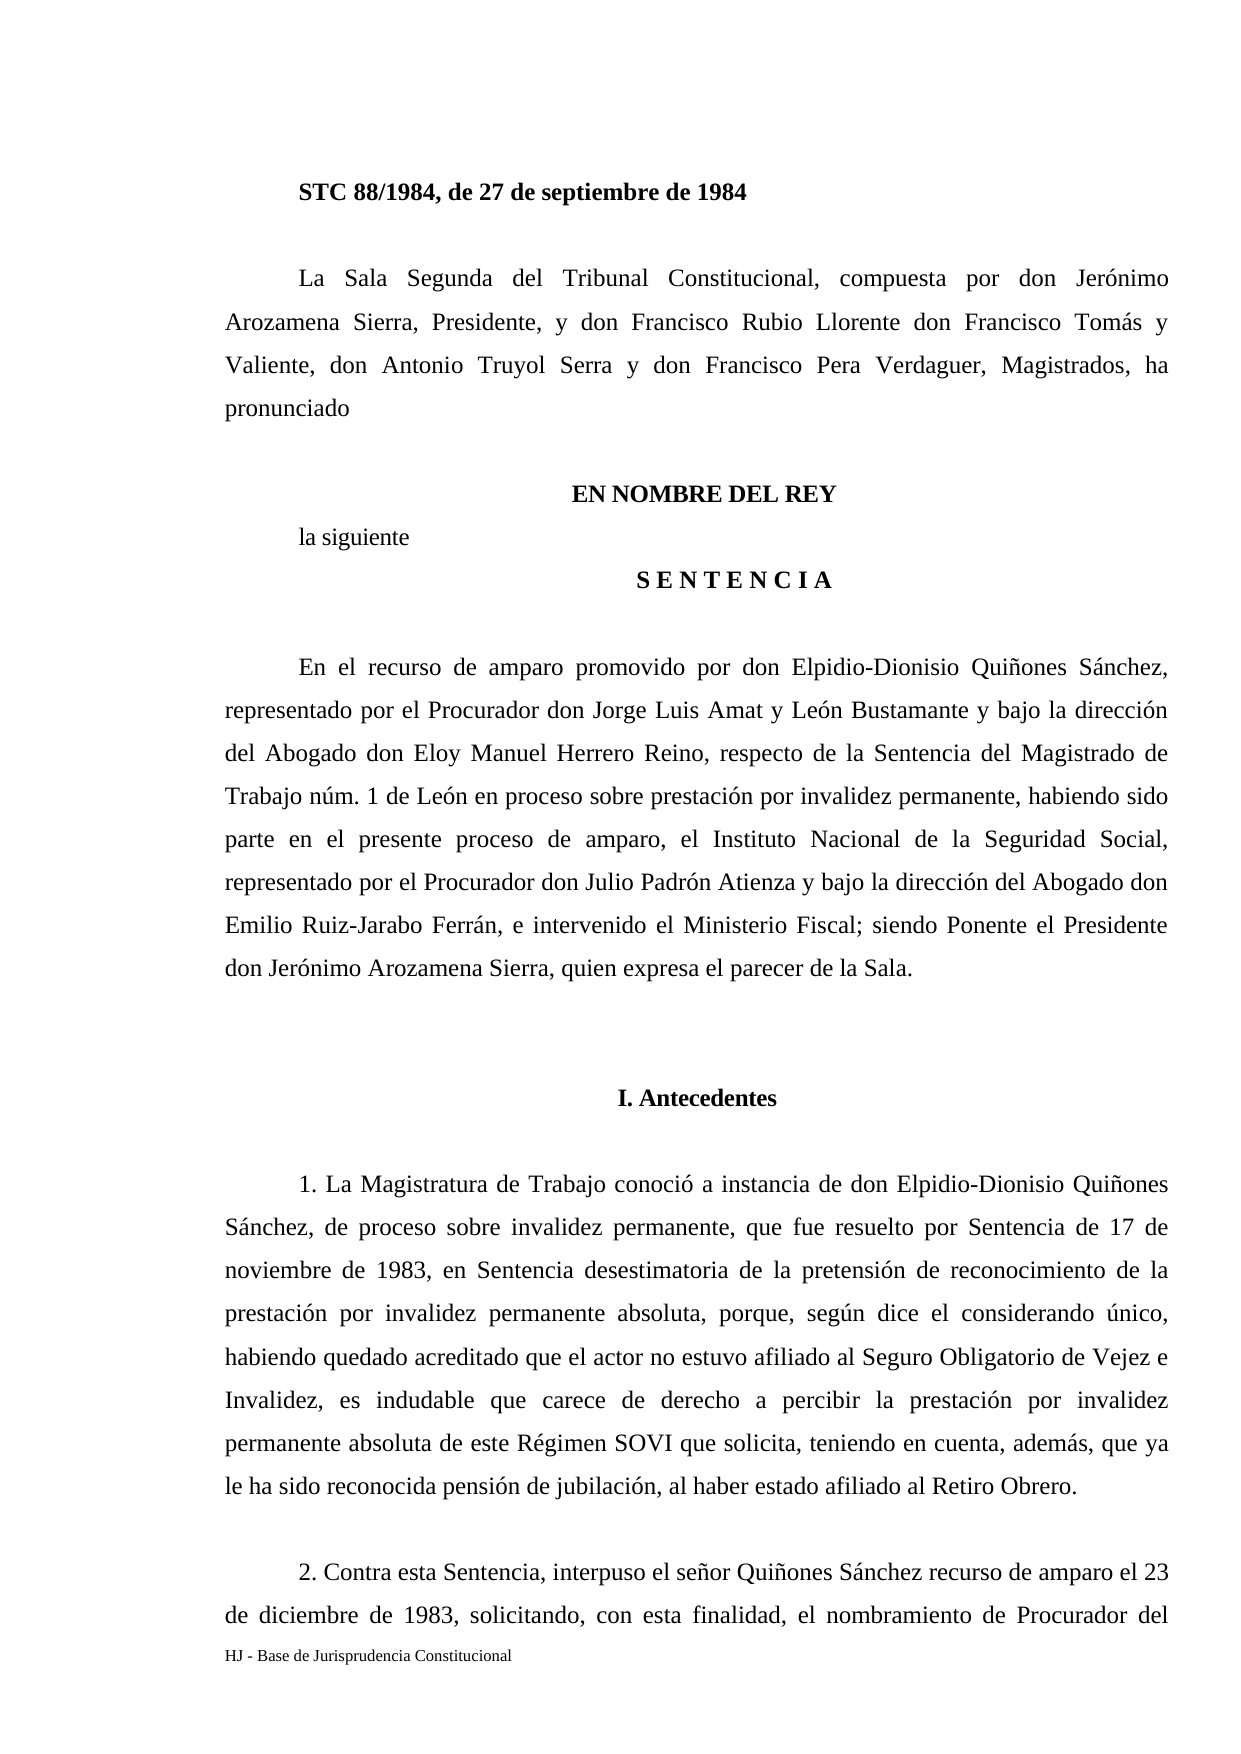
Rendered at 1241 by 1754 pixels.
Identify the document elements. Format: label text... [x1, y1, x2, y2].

text STC 88/1984, de 27 de septiembre de 1984 [224, 177, 1169, 206]
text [224, 1557, 1169, 1629]
text la siguiente [224, 522, 1110, 551]
text En el recurso de amparo promovido por don Elpidio-Dionisio Quiñones Sánchez, representado por el Procurador don Jorge Luis Amat y León Bustamante y bajo la dirección del Abogado don Eloy Manuel Herrero Reino, respecto de la Sentencia del Magistrado de Trabajo núm. 1 de León en proceso sobre prestación por invalidez permanente, habiendo sido parte en el presente proceso de amparo, el Instituto Nacional de la Seguridad Social, representado por el Procurador don Julio Padrón Atienza y bajo la dirección del Abogado don Emilio Ruiz-Jarabo Ferrán, e intervenido el Ministerio Fiscal; siendo Ponente el Presidente don Jerónimo Arozamena Sierra, quien expresa el parecer de la Sala. [224, 652, 1169, 982]
text S E N T E N C I A [224, 565, 1169, 594]
text La Sala Segunda del Tribunal Constitucional, compuesta por don Jerónimo Arozamena Sierra, Presidente, y don Francisco Rubio Llorente don Francisco Tomás y Valiente, don Antonio Truyol Serra y don Francisco Pera Verdaguer, Magistrados, ha pronunciado [224, 263, 1169, 422]
text 1. La Magistratura de Trabajo conoció a instancia de don Elpidio-Dionisio Quiñones Sánchez, de proceso sobre invalidez permanente, que fue resuelto por Sentencia de 17 de noviembre de 1983, en Sentencia desestimatoria de la pretensión de reconocimiento de la prestación por invalidez permanente absoluta, porque, según dice el considerando único, habiendo quedado acreditado que el actor no estuvo afiliado al Seguro Obligatorio de Vejez e Invalidez, es indudable que carece de derecho a percibir la prestación por invalidez permanente absoluta de este Régimen SOVI que solicita, teniendo en cuenta, además, que ya le ha sido reconocida pensión de jubilación, al haber estado afiliado al Retiro Obrero. [224, 1169, 1169, 1500]
text EN NOMBRE DEL REY [224, 479, 1110, 508]
text I. Antecedentes [224, 1083, 1169, 1112]
